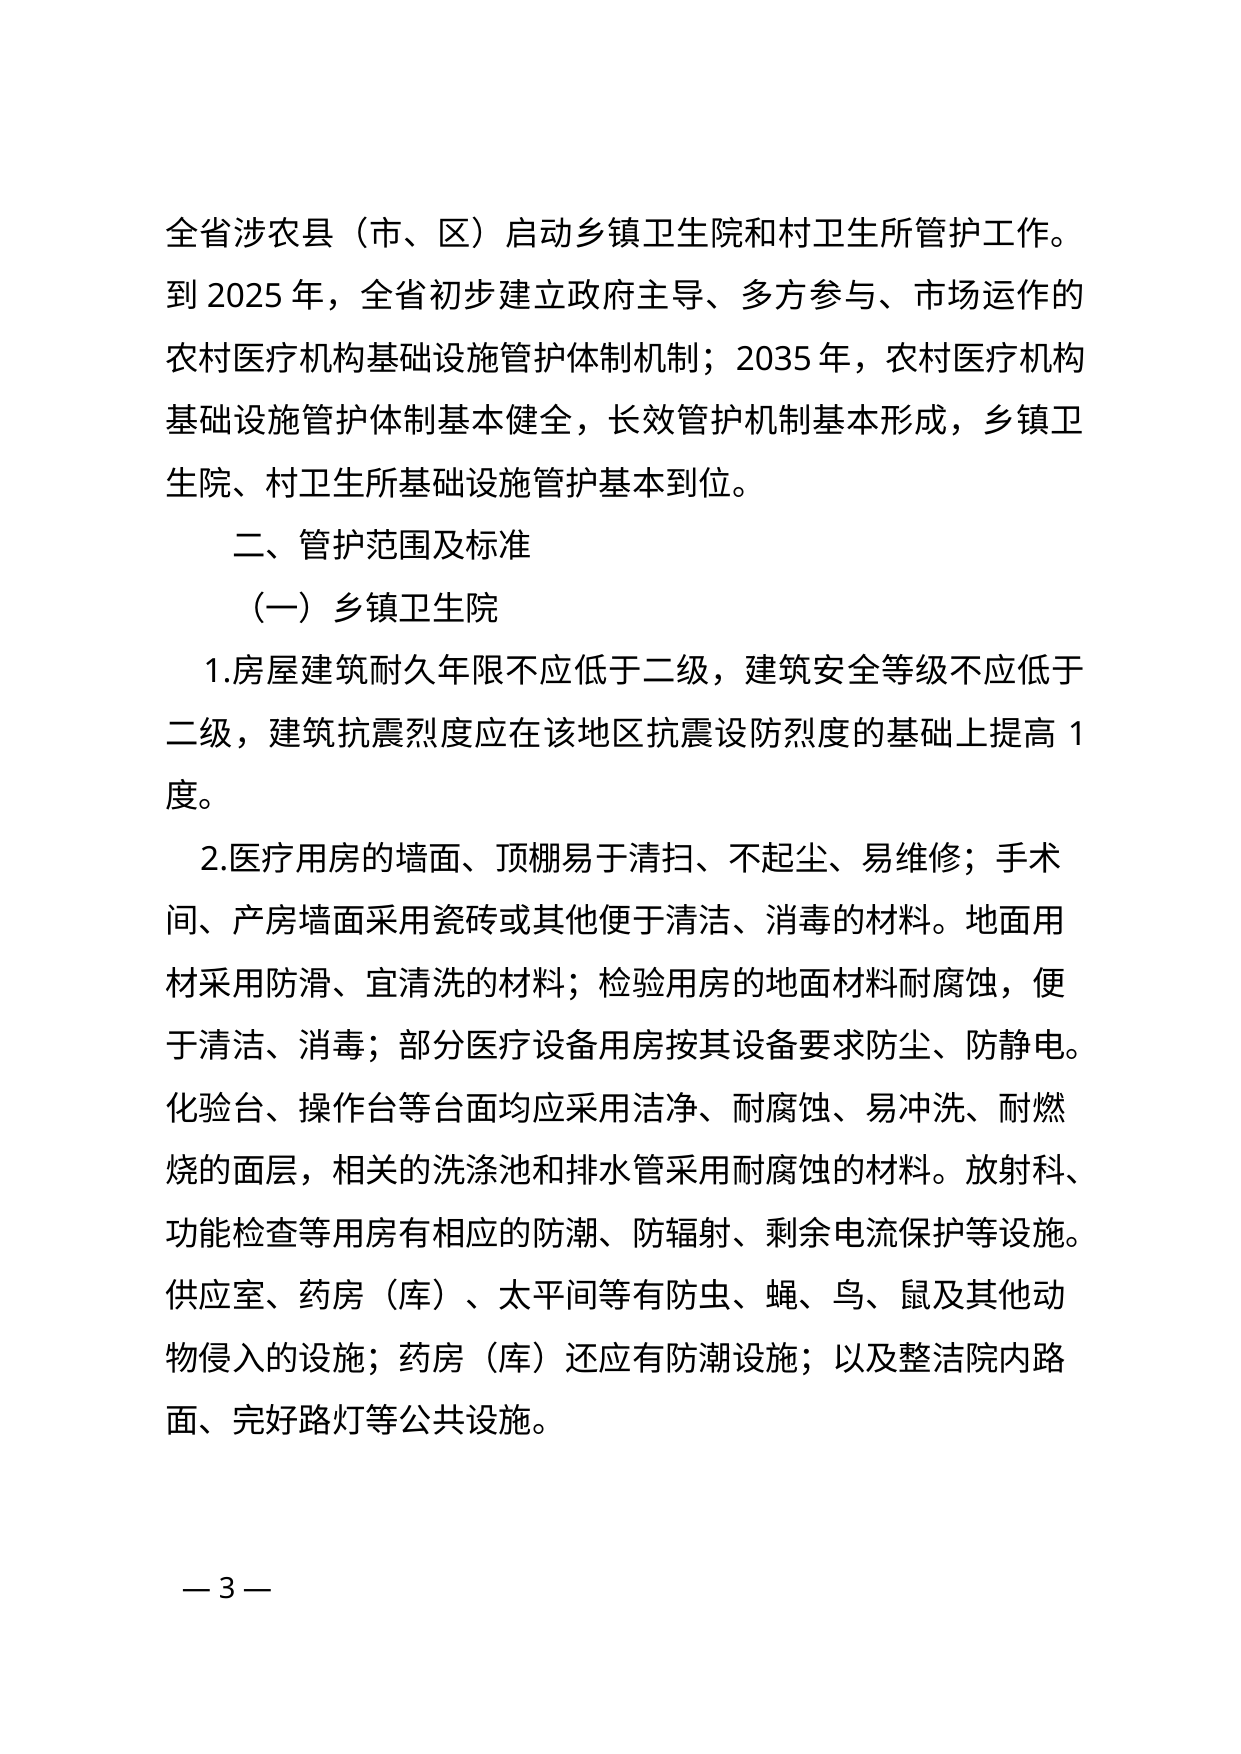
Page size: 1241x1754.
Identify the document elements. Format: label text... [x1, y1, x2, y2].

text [165, 195, 1087, 508]
text 二、管护范围及标准 [165, 508, 1087, 570]
text （一）乡镇卫生院 [165, 570, 1087, 633]
text 1.房屋建筑耐久年限不应低于二级，建筑安全等级不应低于二级，建筑抗震烈度应在该地区抗震设防烈度的基础上提高1度。 [165, 633, 1087, 820]
text 2.医疗用房的墙面、顶棚易于清扫、不起尘、易维修；手术间、产房墙面采用瓷砖或其他便于清洁、消毒的材料。地面用材采用防滑、宜清洗的材料；检验用房的地面材料耐腐蚀，便于清洁、消毒；部分医疗设备用房按其设备要求防尘、防静电。化验台、操作台等台面均应采用洁净、耐腐蚀、易冲洗、耐燃烧的面层，相关的洗涤池和排水管采用耐腐蚀的材料。放射科、功能检查等用房有相应的防潮、防辐射、剩余电流保护等设施。供应室、药房（库）、太平间等有防虫、蝇、鸟、鼠及其他动物侵入的设施；药房（库）还应有防潮设施；以及整洁院内路面、完好路灯等公共设施。 [165, 820, 1087, 1445]
